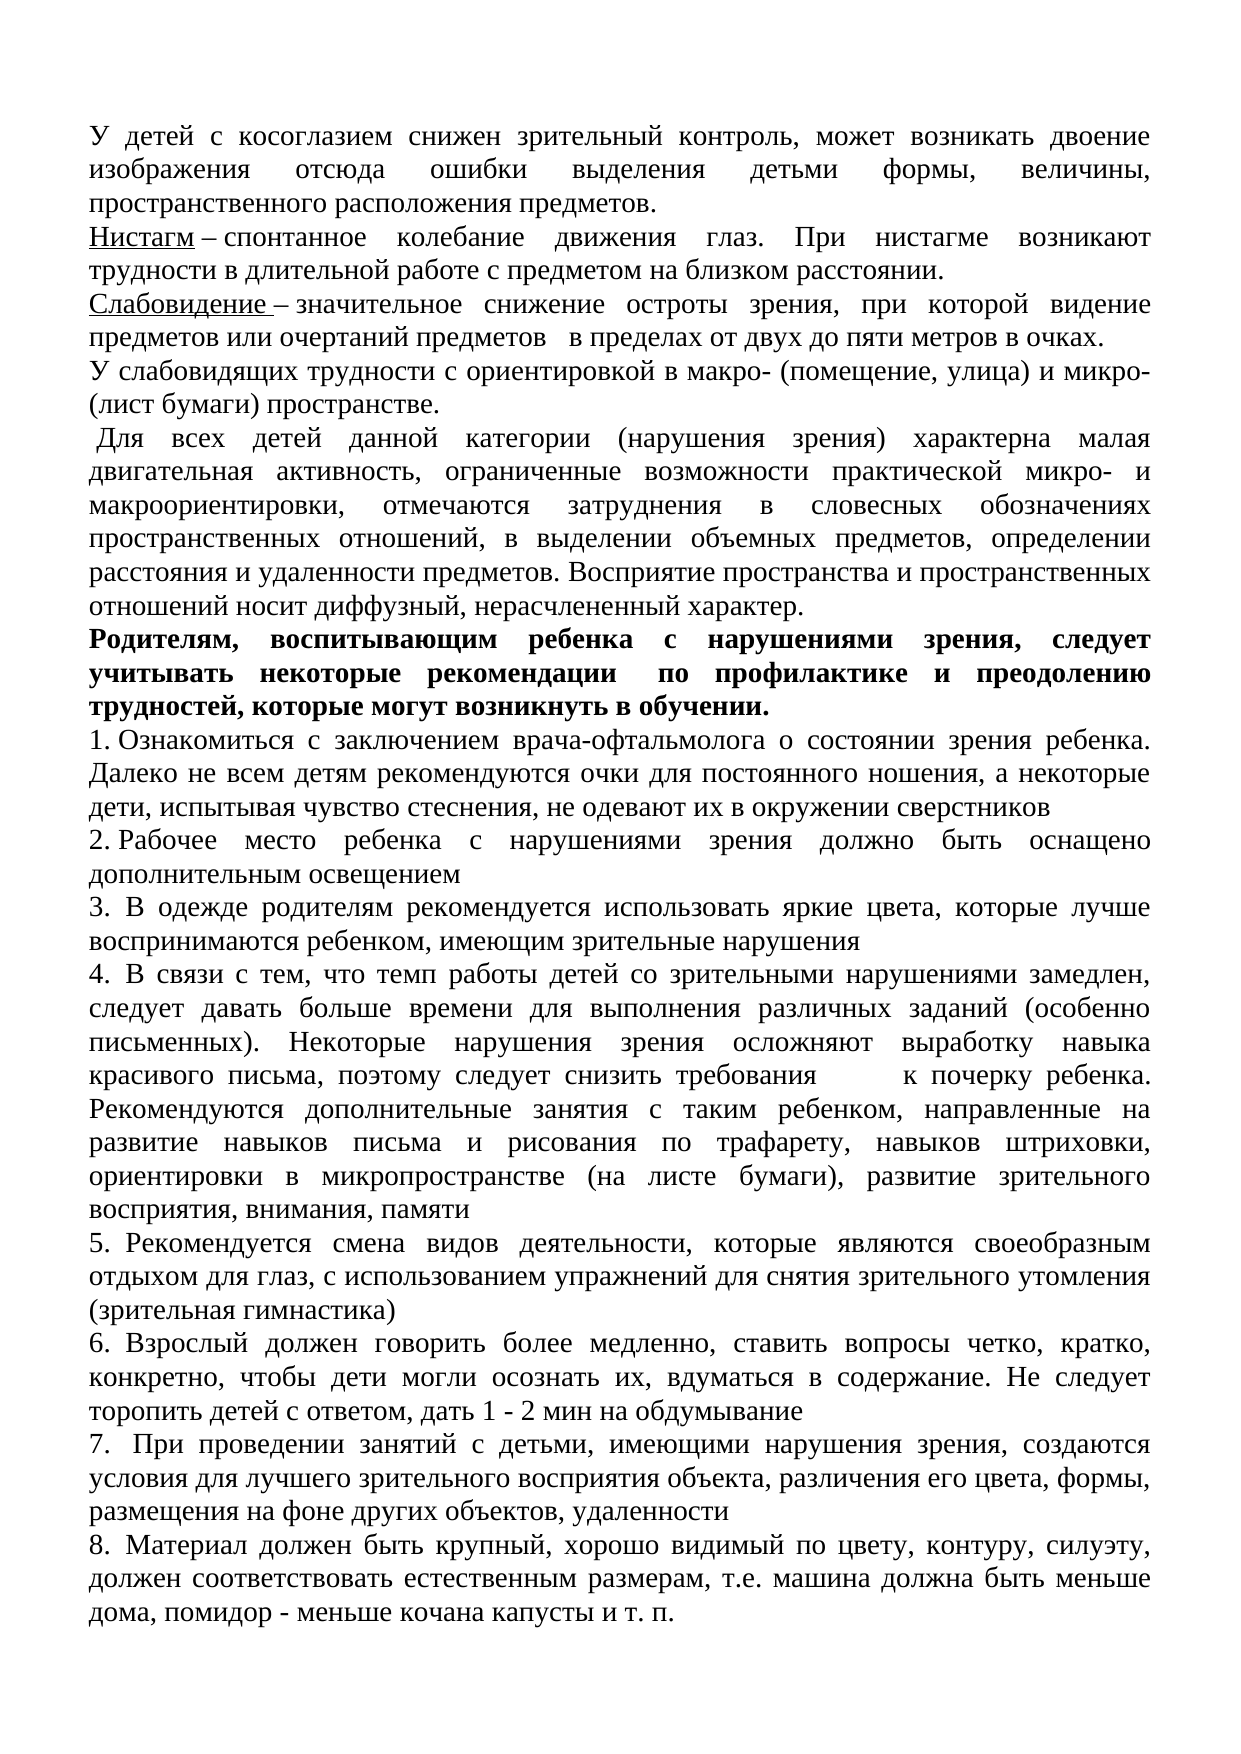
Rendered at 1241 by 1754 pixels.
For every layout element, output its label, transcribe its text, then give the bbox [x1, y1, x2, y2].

text 1. Ознакомиться с заключением врача-офтальмолога о состоянии зрения ребенка. Далеко не всем детям рекомендуются очки для постоянного ношения, а некоторые дети, испытывая чувство стеснения, не одевают их в окружении сверстников [89, 722, 1152, 822]
text Родителям, воспитывающим ребенка с нарушениями зрения, следует учитывать некоторые рекомендации по профилактике и преодолению трудностей, которые могут возникнуть в обучении. [89, 621, 1152, 722]
text 2. Рабочее место ребенка с нарушениями зрения должно быть оснащено дополнительным освещением [89, 822, 1152, 889]
text Нистагм – спонтанное колебание движения глаз. При нистагме возникают трудности в длительной работе с предметом на близком расстоянии. [89, 219, 1152, 286]
text 4. В связи с тем, что темп работы детей со зрительными нарушениями замедлен, следует давать больше времени для выполнения различных заданий (особенно письменных). Некоторые нарушения зрения осложняют выработку навыка красивого письма, поэтому следует снизить требования к почерку ребенка. Рекомендуются дополнительные занятия с таким ребенком, направленные на развитие навыков письма и рисования по трафарету, навыков штриховки, ориентировки в микропространстве (на листе бумаги), развитие зрительного восприятия, внимания, памяти [89, 957, 1152, 1225]
text 8. Материал должен быть крупный, хорошо видимый по цвету, контуру, силуэту, должен соответствовать естественным размерам, т.е. машина должна быть меньше дома, помидор - меньше кочана капусты и т. п. [89, 1527, 1152, 1627]
text 5. Рекомендуется смена видов деятельности, которые являются своеобразным отдыхом для глаз, с использованием упражнений для снятия зрительного утомления (зрительная гимнастика) [89, 1225, 1152, 1326]
text Для всех детей данной категории (нарушения зрения) характерна малая двигательная активность, ограниченные возможности практической микро- и макроориентировки, отмечаются затруднения в словесных обозначениях пространственных отношений, в выделении объемных предметов, определении расстояния и удаленности предметов. Восприятие пространства и пространственных отношений носит диффузный, нерасчлененный характер. [89, 420, 1152, 621]
text 6. Взрослый должен говорить более медленно, ставить вопросы четко, кратко, конкретно, чтобы дети могли осознать их, вдуматься в содержание. Не следует торопить детей с ответом, дать 1 - 2 мин на обдумывание [89, 1326, 1152, 1426]
text 7. При проведении занятий с детьми, имеющими нарушения зрения, создаются условия для лучшего зрительного восприятия объекта, различения его цвета, формы, размещения на фоне других объектов, удаленности [89, 1426, 1152, 1527]
text У детей с косоглазием снижен зрительный контроль, может возникать двоение изображения отсюда ошибки выделения детьми формы, величины, пространственного расположения предметов. [89, 118, 1152, 219]
text 3. В одежде родителям рекомендуется использовать яркие цвета, которые лучше воспринимаются ребенком, имеющим зрительные нарушения [89, 889, 1152, 957]
text Слабовидение – значительное снижение остроты зрения, при которой видение предметов или очертаний предметов в пределах от двух до пяти метров в очках. У слабовидящих трудности с ориентировкой в макро- (помещение, улица) и микро- (лист бумаги) пространстве. [89, 286, 1152, 420]
